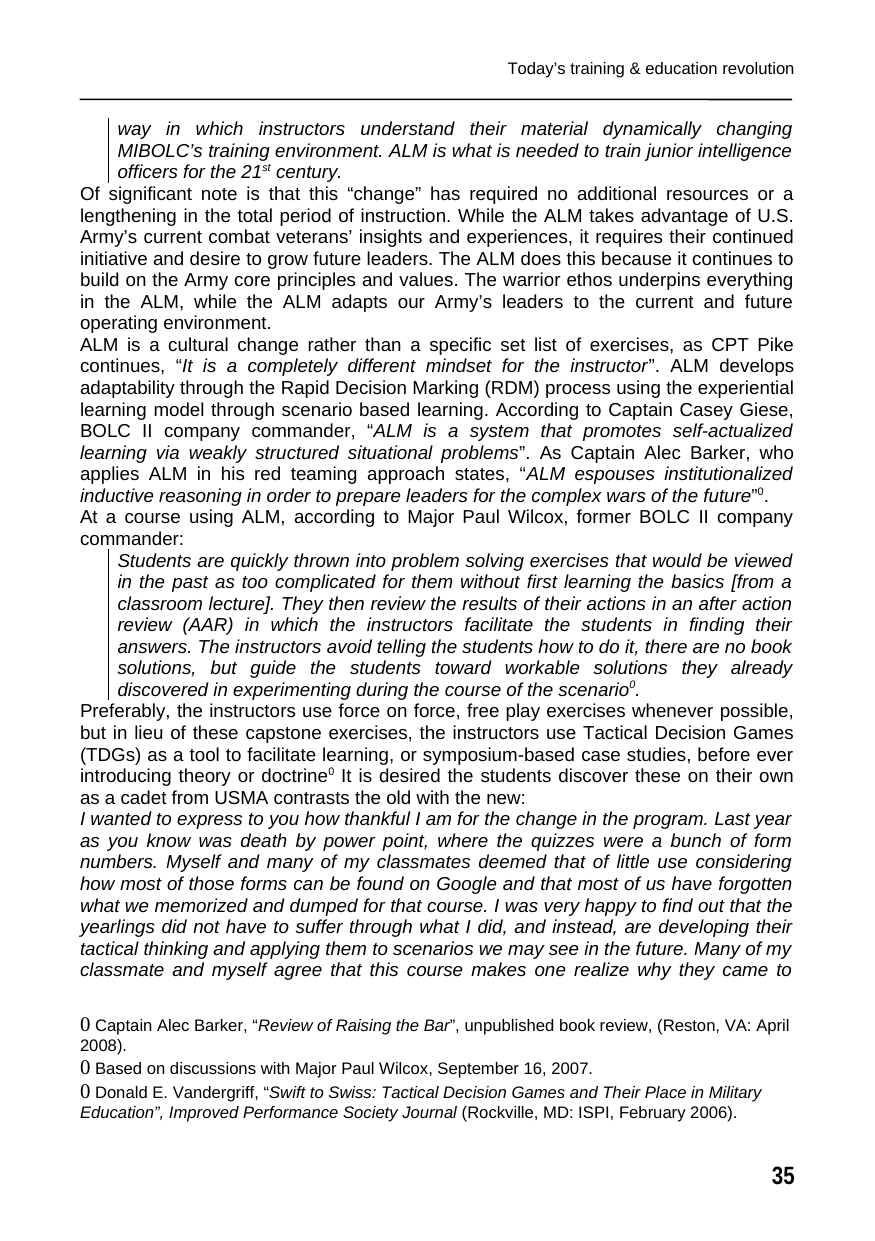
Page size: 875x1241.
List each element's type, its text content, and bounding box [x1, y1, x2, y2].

text Of significant note is that this “change” has required no additional resources or a lengthening in the total period of instruction. While the ALM takes advantage of U.S. Army’s current combat veterans’ insights and experiences, it requires their continued initiative and desire to grow future leaders. The ALM does this because it continues to build on the Army core principles and values. The warrior ethos underpins everything in the ALM, while the ALM adapts our Army’s leaders to the current and future operating environment. [80, 183, 794, 334]
text At a course using ALM, according to Major Paul Wilcox, former BOLC II company commander: [80, 506, 794, 549]
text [80, 808, 794, 981]
text ALM is a cultural change rather than a specific set list of exercises, as CPT Pike continues, “It is a completely different mindset for the instructor”. ALM develops adaptability through the Rapid Decision Marking (RDM) process using the experiential learning model through scenario based learning. According to Captain Casey Giese, BOLC II company commander, “ALM is a system that promotes self-actualized learning via weakly structured situational problems”. As Captain Alec Barker, who applies ALM in his red teaming approach states, “ALM espouses institutionalized inductive reasoning in order to prepare leaders for the complex wars of the future”. [80, 334, 794, 506]
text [109, 118, 794, 183]
text Students are quickly thrown into problem solving exercises that would be viewed in the past as too complicated for them without first learning the basics [from a classroom lecture]. They then review the results of their actions in an after action review (AAR) in which the instructors facilitate the students in finding their answers. The instructors avoid telling the students how to do it, there are no book solutions, but guide the students toward workable solutions they already discovered in experimenting during the course of the scenario. [109, 549, 794, 700]
text Preferably, the instructors use force on force, free play exercises whenever possible, but in lieu of these capstone exercises, the instructors use Tactical Decision Games (TDGs) as a tool to facilitate learning, or symposium-based case studies, before ever introducing theory or doctrine It is desired the students discover these on their own as a cadet from USMA contrasts the old with the new: [80, 700, 794, 808]
